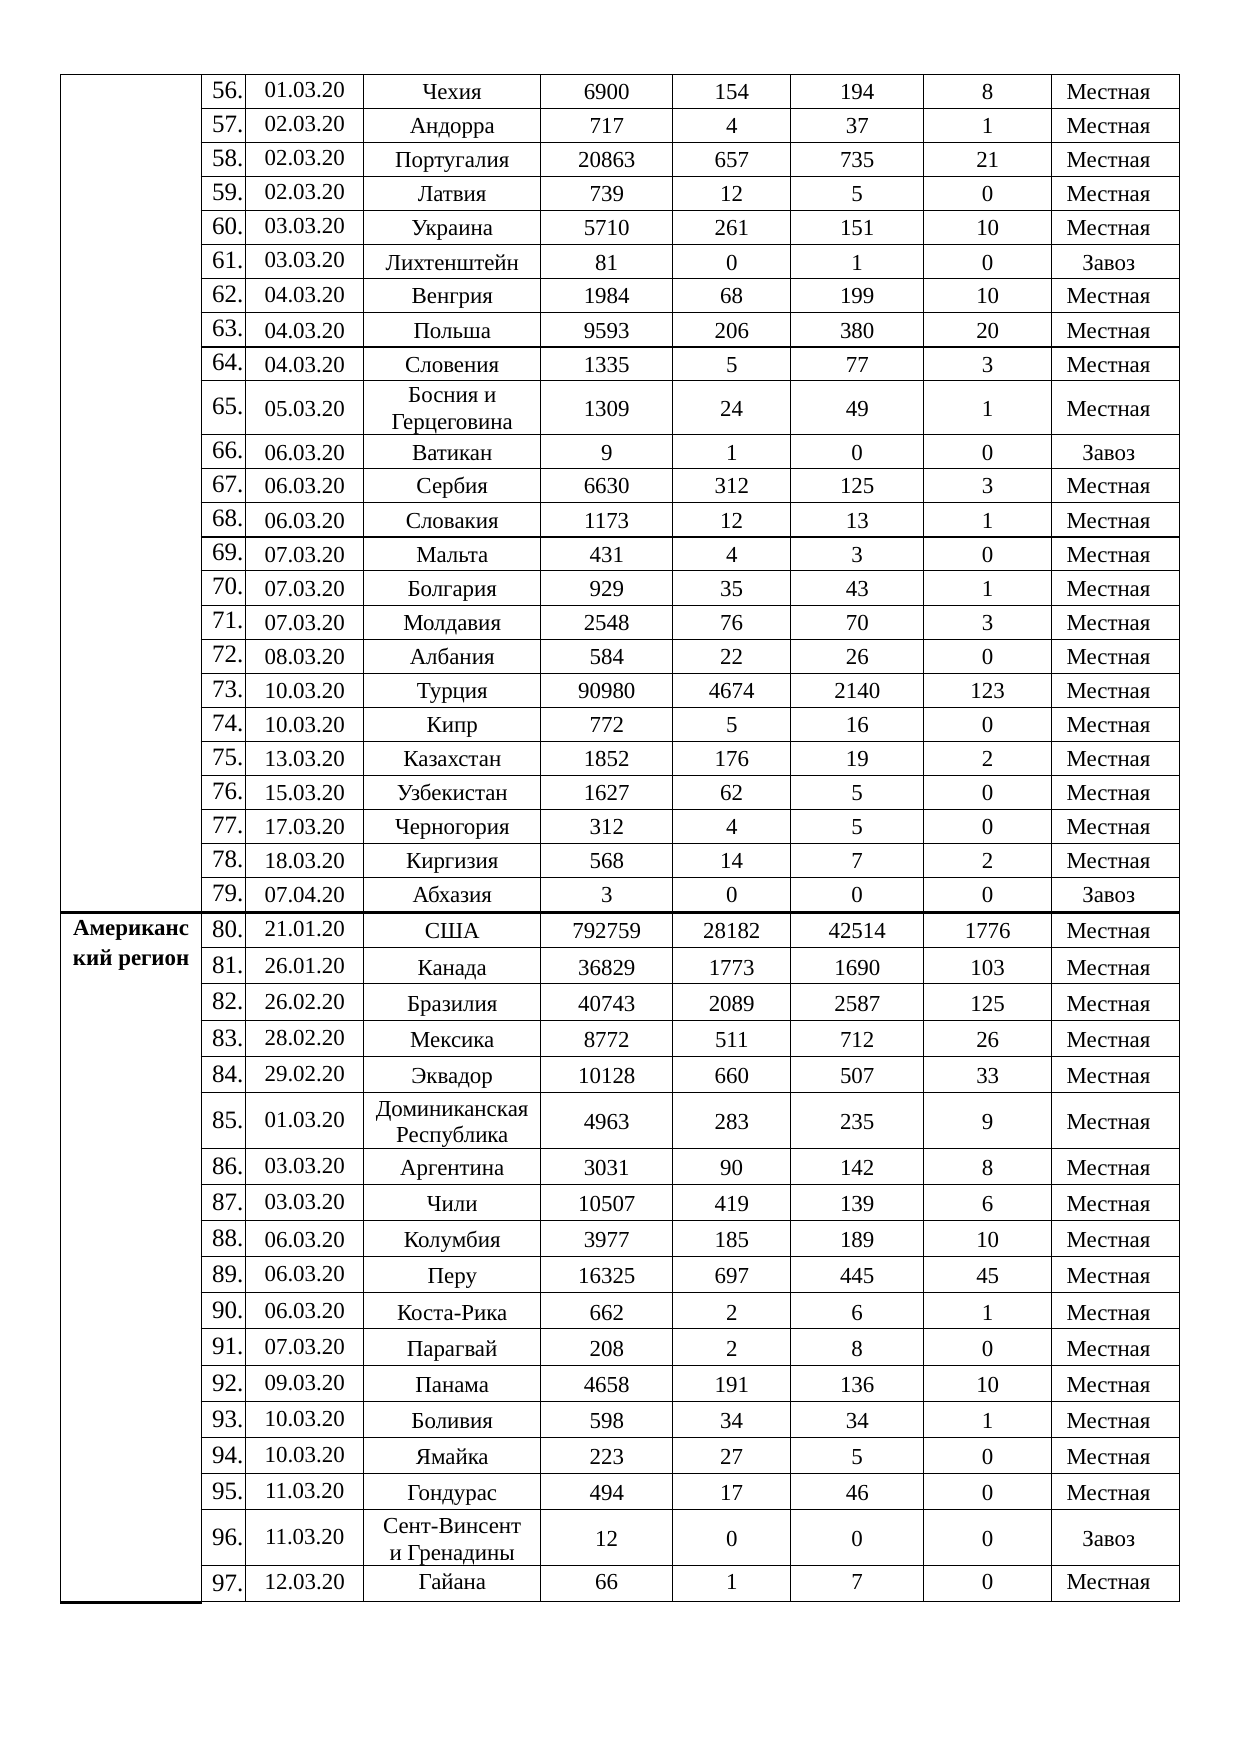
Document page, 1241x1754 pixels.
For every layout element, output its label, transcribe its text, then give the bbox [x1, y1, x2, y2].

table_cell [202, 606, 245, 638]
table_cell 21.01.20 [246, 914, 363, 947]
table_cell 1 [673, 1566, 790, 1601]
table_cell 10 [924, 1366, 1051, 1401]
table_cell 7 [791, 844, 923, 877]
table_cell [202, 75, 245, 108]
table_cell Местная [1052, 1402, 1179, 1437]
table_cell [202, 469, 245, 502]
table_cell 06.03.20 [246, 1257, 363, 1292]
table_cell 10.03.20 [246, 708, 363, 741]
table_cell 12.03.20 [246, 1566, 363, 1601]
table_cell 09.03.20 [246, 1366, 363, 1401]
table_cell 139 [791, 1185, 923, 1220]
table_cell 189 [791, 1221, 923, 1256]
table_cell 6 [791, 1293, 923, 1328]
table_cell 185 [673, 1221, 790, 1256]
table_cell 660 [673, 1057, 790, 1092]
table_cell 739 [541, 177, 672, 210]
table_cell Местная [1052, 571, 1179, 604]
table_cell 26 [791, 640, 923, 673]
table_cell Местная [1052, 75, 1179, 108]
table_cell Мальта [364, 538, 540, 570]
table_cell 07.03.20 [246, 606, 363, 638]
table_cell 283 [673, 1093, 790, 1148]
table_cell Местная [1052, 606, 1179, 638]
table_cell 735 [791, 143, 923, 176]
table_cell Местная [1052, 1149, 1179, 1184]
table_cell 5 [791, 810, 923, 843]
table_cell [202, 1566, 245, 1601]
table_cell [202, 1057, 245, 1092]
table_cell Местная [1052, 348, 1179, 380]
table_cell Ватикан [364, 435, 540, 468]
table_cell Украина [364, 211, 540, 244]
table_cell 223 [541, 1438, 672, 1473]
table_cell [202, 279, 245, 312]
table_cell Сербия [364, 469, 540, 502]
table_cell 18.03.20 [246, 844, 363, 877]
table_cell Завоз [1052, 245, 1179, 278]
table_cell 0 [791, 435, 923, 468]
table_cell 33 [924, 1057, 1051, 1092]
table_cell Абхазия [364, 878, 540, 911]
table_cell [202, 1221, 245, 1256]
table_cell 1173 [541, 503, 672, 536]
table_cell 10.03.20 [246, 1402, 363, 1437]
table_cell 0 [924, 1474, 1051, 1509]
table_cell 07.03.20 [246, 538, 363, 570]
table_cell Молдавия [364, 606, 540, 638]
table_cell Черногория [364, 810, 540, 843]
table_cell Американский регион [61, 914, 201, 1601]
table_cell 1 [791, 245, 923, 278]
table_cell 5 [673, 348, 790, 380]
table_cell 35 [673, 571, 790, 604]
table_cell [202, 948, 245, 983]
table_cell Ямайка [364, 1438, 540, 1473]
table_cell Босния и Герцеговина [364, 381, 540, 434]
table_cell Местная [1052, 1257, 1179, 1292]
table_cell Доминиканская Республика [364, 1093, 540, 1148]
table_cell 49 [791, 381, 923, 434]
table_cell 26.02.20 [246, 984, 363, 1019]
table_cell 103 [924, 948, 1051, 983]
table_cell Панама [364, 1366, 540, 1401]
table_cell 1 [924, 1402, 1051, 1437]
table_cell [202, 211, 245, 244]
table_cell 598 [541, 1402, 672, 1437]
table_cell 11.03.20 [246, 1510, 363, 1565]
table_cell [202, 435, 245, 468]
table_cell 208 [541, 1329, 672, 1364]
table_cell Андорра [364, 109, 540, 142]
table_cell [202, 984, 245, 1019]
table_cell 717 [541, 109, 672, 142]
table_cell Аргентина [364, 1149, 540, 1184]
table_cell 4 [673, 109, 790, 142]
table_cell 1690 [791, 948, 923, 983]
table_cell 206 [673, 313, 790, 346]
table_cell 0 [924, 810, 1051, 843]
table_cell Местная [1052, 1329, 1179, 1364]
table_cell 37 [791, 109, 923, 142]
table_cell 5710 [541, 211, 672, 244]
table_cell 568 [541, 844, 672, 877]
table_cell Болгария [364, 571, 540, 604]
table_cell [202, 1510, 245, 1565]
table_cell 8 [924, 75, 1051, 108]
table_cell 68 [673, 279, 790, 312]
table_cell Завоз [1052, 435, 1179, 468]
table_cell [202, 1329, 245, 1364]
table_cell 0 [791, 1510, 923, 1565]
table_cell 1335 [541, 348, 672, 380]
table_cell Лихтенштейн [364, 245, 540, 278]
table_cell 10 [924, 211, 1051, 244]
table_cell 34 [791, 1402, 923, 1437]
table_cell 26.01.20 [246, 948, 363, 983]
table_cell 01.03.20 [246, 1093, 363, 1148]
table_cell 1 [924, 503, 1051, 536]
table_cell 445 [791, 1257, 923, 1292]
table_cell 1 [924, 571, 1051, 604]
table_cell [202, 245, 245, 278]
table_cell Колумбия [364, 1221, 540, 1256]
table_cell 0 [673, 878, 790, 911]
table_cell 62 [673, 776, 790, 809]
table_cell [202, 1021, 245, 1056]
table_cell 04.03.20 [246, 348, 363, 380]
table_cell 1984 [541, 279, 672, 312]
table_cell Местная [1052, 503, 1179, 536]
table_cell 697 [673, 1257, 790, 1292]
table_cell 17 [673, 1474, 790, 1509]
table_cell 2548 [541, 606, 672, 638]
table_cell 511 [673, 1021, 790, 1056]
table_cell Местная [1052, 279, 1179, 312]
table_cell Венгрия [364, 279, 540, 312]
table_cell [202, 143, 245, 176]
table_cell 125 [924, 984, 1051, 1019]
table_cell 34 [673, 1402, 790, 1437]
table_cell 1309 [541, 381, 672, 434]
table_cell [202, 640, 245, 673]
table_cell [202, 674, 245, 707]
table_cell 08.03.20 [246, 640, 363, 673]
table_cell Завоз [1052, 878, 1179, 911]
table_cell Кипр [364, 708, 540, 741]
table_cell [202, 538, 245, 570]
table_cell 929 [541, 571, 672, 604]
table_cell Гондурас [364, 1474, 540, 1509]
table_cell [202, 1293, 245, 1328]
table_cell Местная [1052, 1293, 1179, 1328]
table_cell 6 [924, 1185, 1051, 1220]
table_cell 06.03.20 [246, 435, 363, 468]
table_cell 03.03.20 [246, 1149, 363, 1184]
table_cell [202, 878, 245, 911]
table_cell Местная [1052, 1566, 1179, 1601]
table_cell 123 [924, 674, 1051, 707]
table_cell 02.03.20 [246, 177, 363, 210]
table_cell 7 [791, 1566, 923, 1601]
table_cell 06.03.20 [246, 469, 363, 502]
table_cell 10 [924, 279, 1051, 312]
table_cell [202, 742, 245, 775]
table_cell 3 [791, 538, 923, 570]
table_cell 419 [673, 1185, 790, 1220]
table_cell Сент-Винсент и Гренадины [364, 1510, 540, 1565]
table_cell 06.03.20 [246, 1293, 363, 1328]
table_cell 772 [541, 708, 672, 741]
table_cell 136 [791, 1366, 923, 1401]
table_cell 02.03.20 [246, 109, 363, 142]
table_cell 5 [791, 776, 923, 809]
table_cell 12 [541, 1510, 672, 1565]
table_cell 2089 [673, 984, 790, 1019]
table_cell 8772 [541, 1021, 672, 1056]
table_cell 0 [924, 435, 1051, 468]
table_cell 28182 [673, 914, 790, 947]
table_cell Местная [1052, 211, 1179, 244]
table_cell 8 [791, 1329, 923, 1364]
table_cell [202, 348, 245, 380]
table_cell 4963 [541, 1093, 672, 1148]
table_cell 12 [673, 503, 790, 536]
table_cell 151 [791, 211, 923, 244]
table_cell 199 [791, 279, 923, 312]
table_cell Местная [1052, 844, 1179, 877]
table_cell Местная [1052, 708, 1179, 741]
table_cell 0 [924, 177, 1051, 210]
table_cell [202, 381, 245, 434]
table_cell Гайана [364, 1566, 540, 1601]
table_cell 10.03.20 [246, 674, 363, 707]
table_cell Местная [1052, 381, 1179, 434]
table_cell 20 [924, 313, 1051, 346]
table_cell [202, 1402, 245, 1437]
table_cell Завоз [1052, 1510, 1179, 1565]
table_cell 2 [924, 742, 1051, 775]
table_cell Турция [364, 674, 540, 707]
table_cell 11.03.20 [246, 1474, 363, 1509]
table_cell 1 [673, 435, 790, 468]
table_cell 1773 [673, 948, 790, 983]
table_cell [202, 914, 245, 947]
table_cell 0 [673, 245, 790, 278]
table_cell 662 [541, 1293, 672, 1328]
table_cell 76 [673, 606, 790, 638]
table_cell 3 [924, 469, 1051, 502]
table_cell 66 [541, 1566, 672, 1601]
table_cell 0 [924, 640, 1051, 673]
table_cell 712 [791, 1021, 923, 1056]
table_cell 154 [673, 75, 790, 108]
table_cell Албания [364, 640, 540, 673]
table_cell Бразилия [364, 984, 540, 1019]
table_cell Казахстан [364, 742, 540, 775]
table_cell [202, 810, 245, 843]
table_cell 584 [541, 640, 672, 673]
table_cell 5 [673, 708, 790, 741]
table_cell [202, 708, 245, 741]
table_cell 81 [541, 245, 672, 278]
table_cell 0 [924, 1438, 1051, 1473]
table_cell [202, 503, 245, 536]
table_cell 0 [924, 878, 1051, 911]
table_cell Местная [1052, 1057, 1179, 1092]
table_cell 176 [673, 742, 790, 775]
table_cell Латвия [364, 177, 540, 210]
table_cell 12 [673, 177, 790, 210]
table_cell 5 [791, 1438, 923, 1473]
table_cell 10128 [541, 1057, 672, 1092]
table_cell Польша [364, 313, 540, 346]
table_cell Местная [1052, 313, 1179, 346]
table_cell 0 [924, 245, 1051, 278]
table_cell Чили [364, 1185, 540, 1220]
table_cell 3 [924, 606, 1051, 638]
table_cell Местная [1052, 177, 1179, 210]
table_cell Местная [1052, 742, 1179, 775]
table_cell 0 [924, 1329, 1051, 1364]
table_cell Коста-Рика [364, 1293, 540, 1328]
table_cell 657 [673, 143, 790, 176]
table_cell Чехия [364, 75, 540, 108]
table_cell [202, 844, 245, 877]
table_cell 2 [924, 844, 1051, 877]
table_cell 24 [673, 381, 790, 434]
table_cell [202, 1366, 245, 1401]
table_cell Местная [1052, 1366, 1179, 1401]
table_cell 3977 [541, 1221, 672, 1256]
table_cell [202, 1185, 245, 1220]
table_cell 2 [673, 1329, 790, 1364]
table_cell 261 [673, 211, 790, 244]
table_cell [202, 571, 245, 604]
table_cell 29.02.20 [246, 1057, 363, 1092]
table_cell 235 [791, 1093, 923, 1148]
table_cell 2 [673, 1293, 790, 1328]
table_cell 4674 [673, 674, 790, 707]
table_cell 28.02.20 [246, 1021, 363, 1056]
table_cell 70 [791, 606, 923, 638]
table_cell [202, 1474, 245, 1509]
table_cell 0 [924, 1566, 1051, 1601]
table_cell 45 [924, 1257, 1051, 1292]
table_cell 5 [791, 177, 923, 210]
table_cell 10 [924, 1221, 1051, 1256]
table_cell 194 [791, 75, 923, 108]
table_cell [202, 776, 245, 809]
table_cell 4 [673, 810, 790, 843]
table_cell 03.03.20 [246, 1185, 363, 1220]
table_cell 507 [791, 1057, 923, 1092]
table_cell 06.03.20 [246, 1221, 363, 1256]
table_cell 3031 [541, 1149, 672, 1184]
table_cell 6630 [541, 469, 672, 502]
table_cell 07.04.20 [246, 878, 363, 911]
table_cell [202, 177, 245, 210]
table_cell Эквадор [364, 1057, 540, 1092]
table_cell Местная [1052, 538, 1179, 570]
table_cell 40743 [541, 984, 672, 1019]
table_cell 0 [924, 708, 1051, 741]
table_cell Местная [1052, 674, 1179, 707]
table_cell 16325 [541, 1257, 672, 1292]
table_cell 21 [924, 143, 1051, 176]
table_cell 2140 [791, 674, 923, 707]
table_cell 02.03.20 [246, 143, 363, 176]
table_cell [202, 1438, 245, 1473]
table_cell [202, 1257, 245, 1292]
table_cell Словакия [364, 503, 540, 536]
table_cell 17.03.20 [246, 810, 363, 843]
table_cell Местная [1052, 1474, 1179, 1509]
table_cell 792759 [541, 914, 672, 947]
table_cell Местная [1052, 948, 1179, 983]
table_cell Узбекистан [364, 776, 540, 809]
table_cell Словения [364, 348, 540, 380]
table_cell Местная [1052, 776, 1179, 809]
table_cell 0 [924, 1510, 1051, 1565]
table_cell 312 [673, 469, 790, 502]
table_cell 0 [791, 878, 923, 911]
table_cell 1627 [541, 776, 672, 809]
table_cell 01.03.20 [246, 75, 363, 108]
table_cell 1 [924, 109, 1051, 142]
table_cell Португалия [364, 143, 540, 176]
table_cell [202, 1149, 245, 1184]
table_cell 90 [673, 1149, 790, 1184]
table_cell 36829 [541, 948, 672, 983]
table_cell Киргизия [364, 844, 540, 877]
table_cell 27 [673, 1438, 790, 1473]
table_cell 494 [541, 1474, 672, 1509]
table_cell 0 [924, 538, 1051, 570]
table_cell 9 [924, 1093, 1051, 1148]
table_cell 13.03.20 [246, 742, 363, 775]
table_cell 142 [791, 1149, 923, 1184]
table_cell 8 [924, 1149, 1051, 1184]
table_cell 3 [924, 348, 1051, 380]
table_cell Канада [364, 948, 540, 983]
table_cell 1 [924, 381, 1051, 434]
table_cell 43 [791, 571, 923, 604]
table_cell 2587 [791, 984, 923, 1019]
table_cell 312 [541, 810, 672, 843]
table_cell 03.03.20 [246, 245, 363, 278]
table_cell 0 [924, 776, 1051, 809]
table_cell [202, 109, 245, 142]
table_cell 90980 [541, 674, 672, 707]
table_cell 22 [673, 640, 790, 673]
table_cell 9 [541, 435, 672, 468]
table_cell 1 [924, 1293, 1051, 1328]
table_cell 1776 [924, 914, 1051, 947]
table_cell 6900 [541, 75, 672, 108]
table_cell 04.03.20 [246, 279, 363, 312]
table_cell 1852 [541, 742, 672, 775]
table_cell 4658 [541, 1366, 672, 1401]
table_cell Местная [1052, 1185, 1179, 1220]
table_cell Местная [1052, 1221, 1179, 1256]
table_cell Местная [1052, 984, 1179, 1019]
table_cell 77 [791, 348, 923, 380]
table_cell Местная [1052, 143, 1179, 176]
table_cell 04.03.20 [246, 313, 363, 346]
table_cell [202, 1093, 245, 1148]
table_cell 16 [791, 708, 923, 741]
table_cell Боливия [364, 1402, 540, 1437]
table_cell США [364, 914, 540, 947]
table_cell Парагвай [364, 1329, 540, 1364]
table_cell 20863 [541, 143, 672, 176]
table_cell Местная [1052, 1021, 1179, 1056]
table_cell 431 [541, 538, 672, 570]
table_cell Мексика [364, 1021, 540, 1056]
table_cell Местная [1052, 810, 1179, 843]
table_cell [202, 313, 245, 346]
table_cell Местная [1052, 469, 1179, 502]
table_cell 125 [791, 469, 923, 502]
table_cell 0 [673, 1510, 790, 1565]
table_cell 14 [673, 844, 790, 877]
table_cell 06.03.20 [246, 503, 363, 536]
table_cell 26 [924, 1021, 1051, 1056]
table_cell 03.03.20 [246, 211, 363, 244]
table_cell 15.03.20 [246, 776, 363, 809]
table_cell 4 [673, 538, 790, 570]
table_cell 10507 [541, 1185, 672, 1220]
table_cell Местная [1052, 1093, 1179, 1148]
table_cell 13 [791, 503, 923, 536]
table_cell 10.03.20 [246, 1438, 363, 1473]
table_cell Местная [1052, 1438, 1179, 1473]
table_cell 3 [541, 878, 672, 911]
table_cell 07.03.20 [246, 1329, 363, 1364]
table_cell 07.03.20 [246, 571, 363, 604]
table_cell 46 [791, 1474, 923, 1509]
table_cell 05.03.20 [246, 381, 363, 434]
table_cell 9593 [541, 313, 672, 346]
table_cell Местная [1052, 640, 1179, 673]
table_cell 191 [673, 1366, 790, 1401]
table_cell Перу [364, 1257, 540, 1292]
table_cell 42514 [791, 914, 923, 947]
table_cell Местная [1052, 914, 1179, 947]
table_cell 19 [791, 742, 923, 775]
table_cell 380 [791, 313, 923, 346]
table_cell Местная [1052, 109, 1179, 142]
